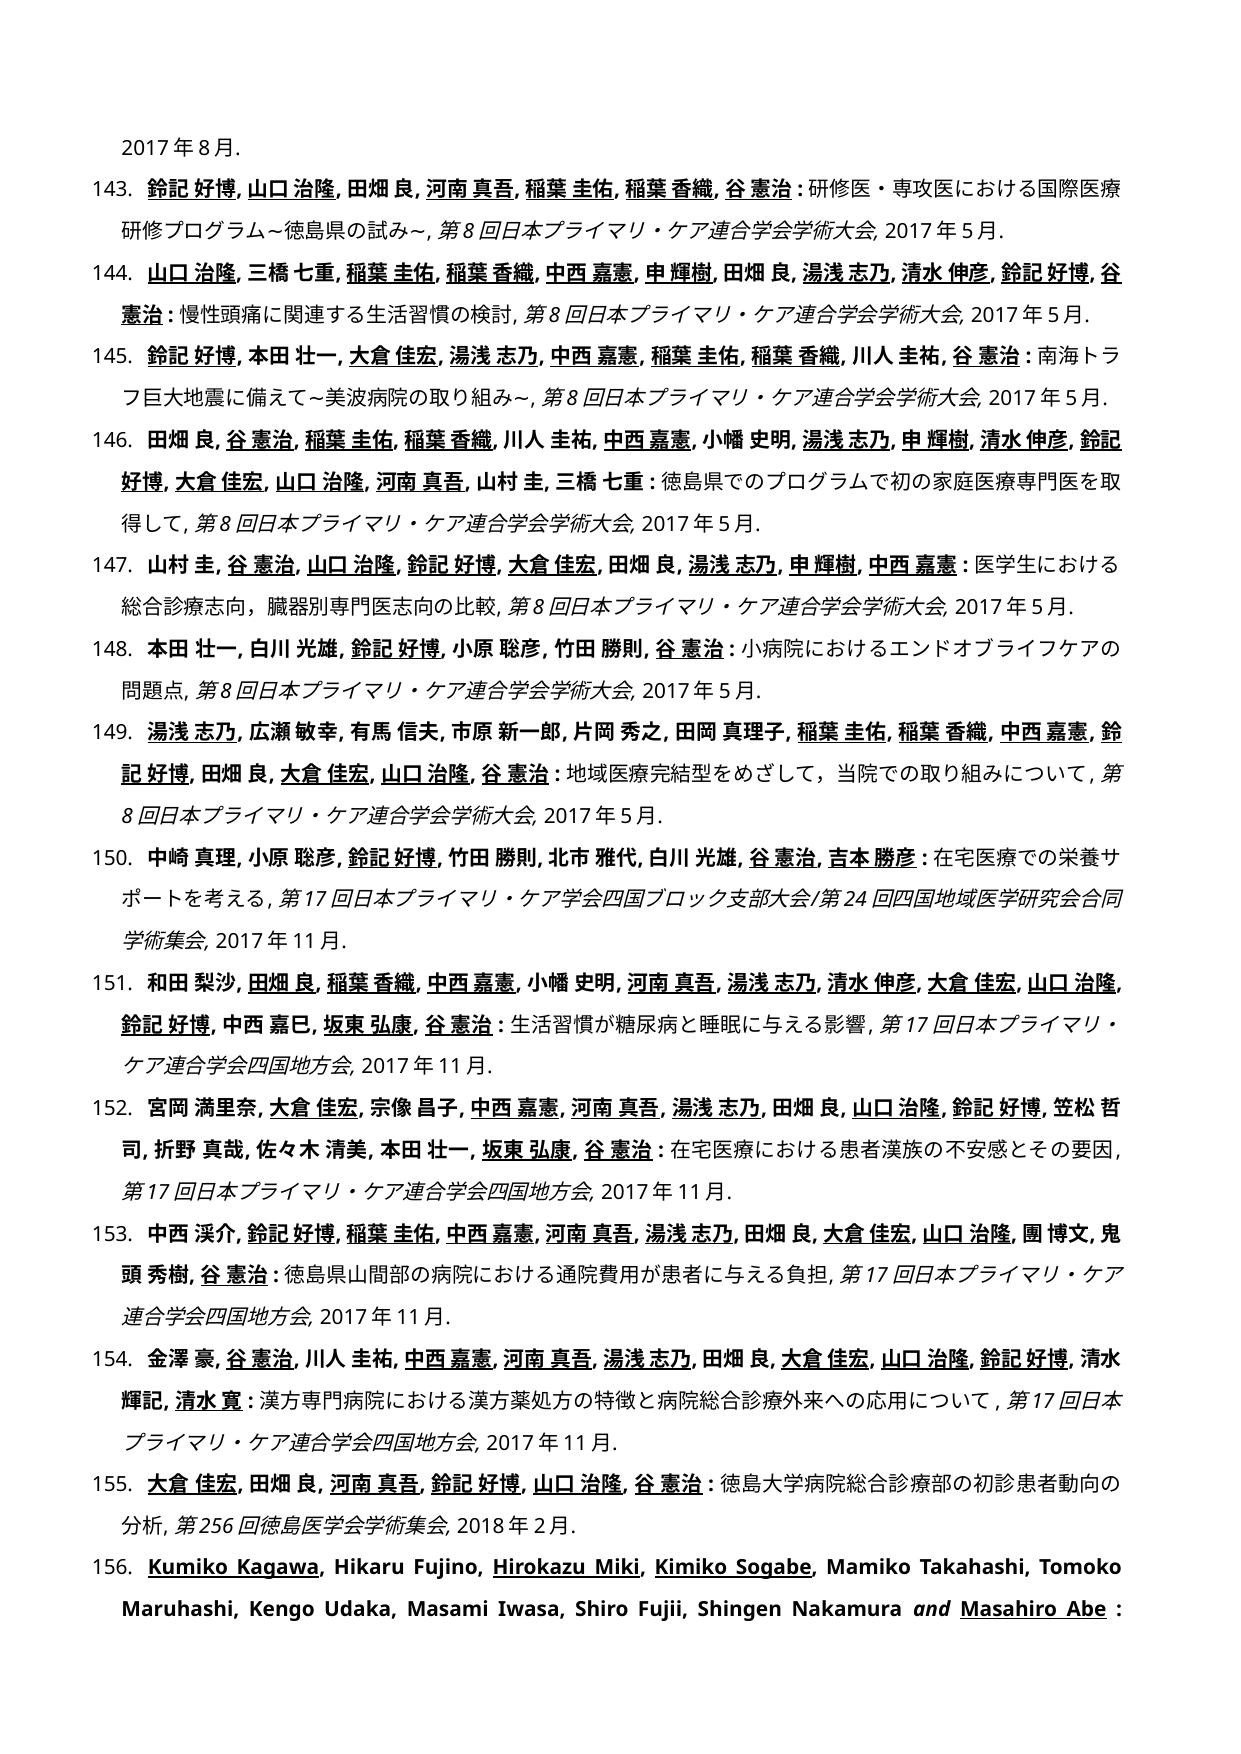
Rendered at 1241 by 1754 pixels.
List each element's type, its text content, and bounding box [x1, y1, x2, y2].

list 山村 圭, 谷 憲治, 山口 治隆, 鈴記 好博, 大倉 佳宏, 田畑 良, 湯浅 志乃, 申 輝樹, 中西 嘉憲 : 医学生における総合診療志向，臓器別専門医志向の比較, 第8回日本プライマリ・ケア連合学会学術大会, 2017年5月. [92, 543, 1122, 626]
list 大倉 佳宏, 田畑 良, 河南 真吾, 鈴記 好博, 山口 治隆, 谷 憲治 : 徳島大学病院総合診療部の初診患者動向の分析, 第256回徳島医学会学術集会, 2018年2月. [92, 1462, 1122, 1545]
list 宮岡 満里奈, 大倉 佳宏, 宗像 昌子, 中西 嘉憲, 河南 真吾, 湯浅 志乃, 田畑 良, 山口 治隆, 鈴記 好博, 笠松 哲司, 折野 真哉, 佐々木 清美, 本田 壮一, 坂東 弘康, 谷 憲治 : 在宅医療における患者漢族の不安感とその要因, 第17回日本プライマリ・ケア連合学会四国地方会, 2017年11月. [92, 1086, 1122, 1211]
list 湯浅 志乃, 広瀬 敏幸, 有馬 信夫, 市原 新一郎, 片岡 秀之, 田岡 真理子, 稲葉 圭佑, 稲葉 香織, 中西 嘉憲, 鈴記 好博, 田畑 良, 大倉 佳宏, 山口 治隆, 谷 憲治 : 地域医療完結型をめざして，当院での取り組みについて, 第8回日本プライマリ・ケア連合学会学術大会, 2017年5月. [92, 710, 1122, 835]
list 田畑 良, 谷 憲治, 稲葉 圭佑, 稲葉 香織, 川人 圭祐, 中西 嘉憲, 小幡 史明, 湯浅 志乃, 申 輝樹, 清水 伸彦, 鈴記 好博, 大倉 佳宏, 山口 治隆, 河南 真吾, 山村 圭, 三橋 七重 : 徳島県でのプログラムで初の家庭医療専門医を取得して, 第8回日本プライマリ・ケア連合学会学術大会, 2017年5月. [92, 417, 1122, 543]
list 和田 梨沙, 田畑 良, 稲葉 香織, 中西 嘉憲, 小幡 史明, 河南 真吾, 湯浅 志乃, 清水 伸彦, 大倉 佳宏, 山口 治隆, 鈴記 好博, 中西 嘉巳, 坂東 弘康, 谷 憲治 : 生活習慣が糖尿病と睡眠に与える影響, 第17回日本プライマリ・ケア連合学会四国地方会, 2017年11月. [92, 961, 1122, 1086]
list 鈴記 好博, 山口 治隆, 田畑 良, 河南 真吾, 稲葉 圭佑, 稲葉 香織, 谷 憲治 : 研修医・専攻医における国際医療研修プログラム∼徳島県の試み∼, 第8回日本プライマリ・ケア連合学会学術大会, 2017年5月. [92, 167, 1122, 250]
list 中西 渓介, 鈴記 好博, 稲葉 圭佑, 中西 嘉憲, 河南 真吾, 湯浅 志乃, 田畑 良, 大倉 佳宏, 山口 治隆, 團 博文, 鬼頭 秀樹, 谷 憲治 : 徳島県山間部の病院における通院費用が患者に与える負担, 第17回日本プライマリ・ケア連合学会四国地方会, 2017年11月. [92, 1211, 1122, 1336]
list 山口 治隆, 三橋 七重, 稲葉 圭佑, 稲葉 香織, 中西 嘉憲, 申 輝樹, 田畑 良, 湯浅 志乃, 清水 伸彦, 鈴記 好博, 谷 憲治 : 慢性頭痛に関連する生活習慣の検討, 第8回日本プライマリ・ケア連合学会学術大会, 2017年5月. [92, 250, 1122, 334]
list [92, 125, 1122, 167]
list 鈴記 好博, 本田 壮一, 大倉 佳宏, 湯浅 志乃, 中西 嘉憲, 稲葉 圭佑, 稲葉 香織, 川人 圭祐, 谷 憲治 : 南海トラフ巨大地震に備えて∼美波病院の取り組み∼, 第8回日本プライマリ・ケア連合学会学術大会, 2017年5月. [92, 334, 1122, 417]
list 中崎 真理, 小原 聡彦, 鈴記 好博, 竹田 勝則, 北市 雅代, 白川 光雄, 谷 憲治, 吉本 勝彦 : 在宅医療での栄養サポートを考える, 第17回日本プライマリ・ケア学会四国ブロック支部大会/第24回四国地域医学研究会合同学術集会, 2017年11月. [92, 835, 1122, 961]
list 金澤 豪, 谷 憲治, 川人 圭祐, 中西 嘉憲, 河南 真吾, 湯浅 志乃, 田畑 良, 大倉 佳宏, 山口 治隆, 鈴記 好博, 清水 輝記, 清水 寛 : 漢方専門病院における漢方薬処方の特徴と病院総合診療外来への応用について, 第17回日本プライマリ・ケア連合学会四国地方会, 2017年11月. [92, 1336, 1122, 1462]
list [92, 1545, 1122, 1629]
list 本田 壮一, 白川 光雄, 鈴記 好博, 小原 聡彦, 竹田 勝則, 谷 憲治 : 小病院におけるエンドオブライフケアの問題点, 第8回日本プライマリ・ケア連合学会学術大会, 2017年5月. [92, 626, 1122, 710]
